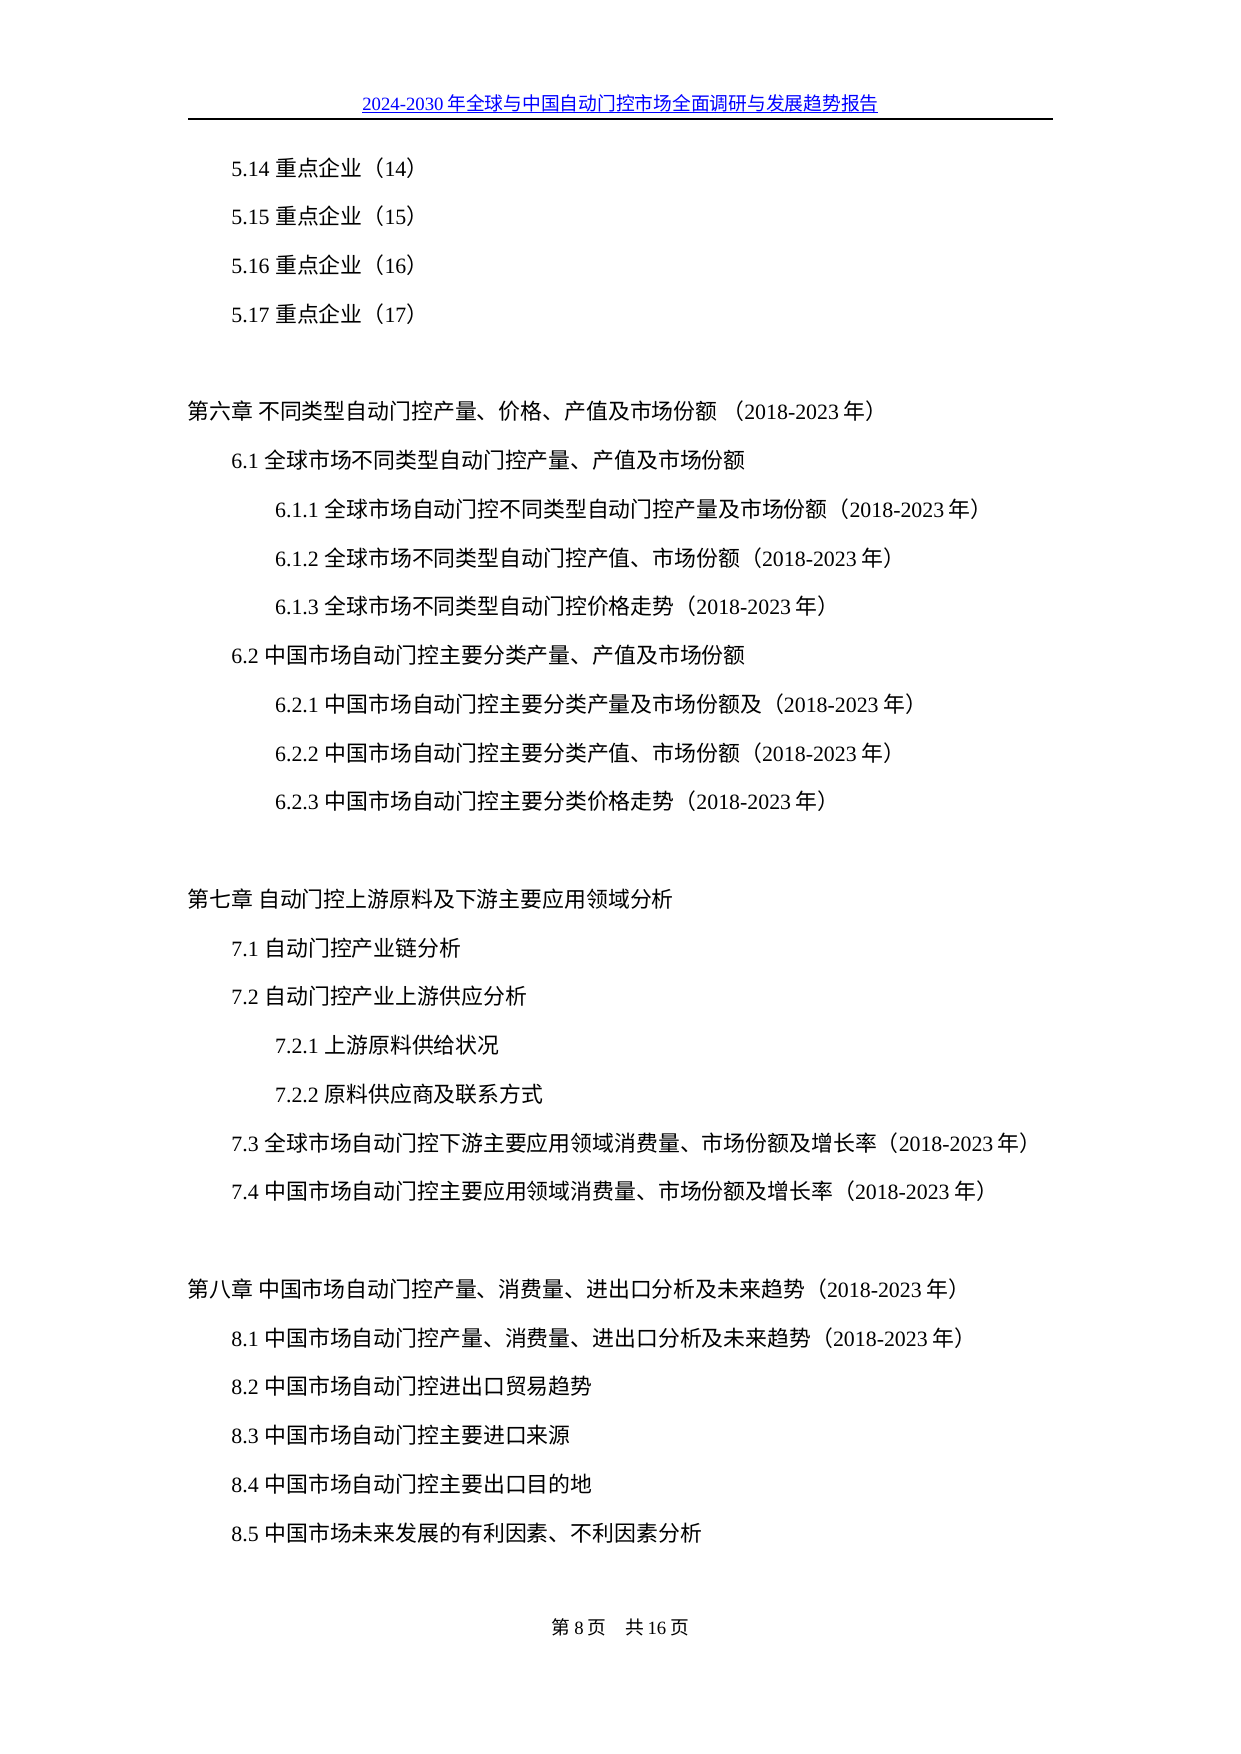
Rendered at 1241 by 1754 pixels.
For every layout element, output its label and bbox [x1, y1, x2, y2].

text [187, 150, 1053, 1548]
